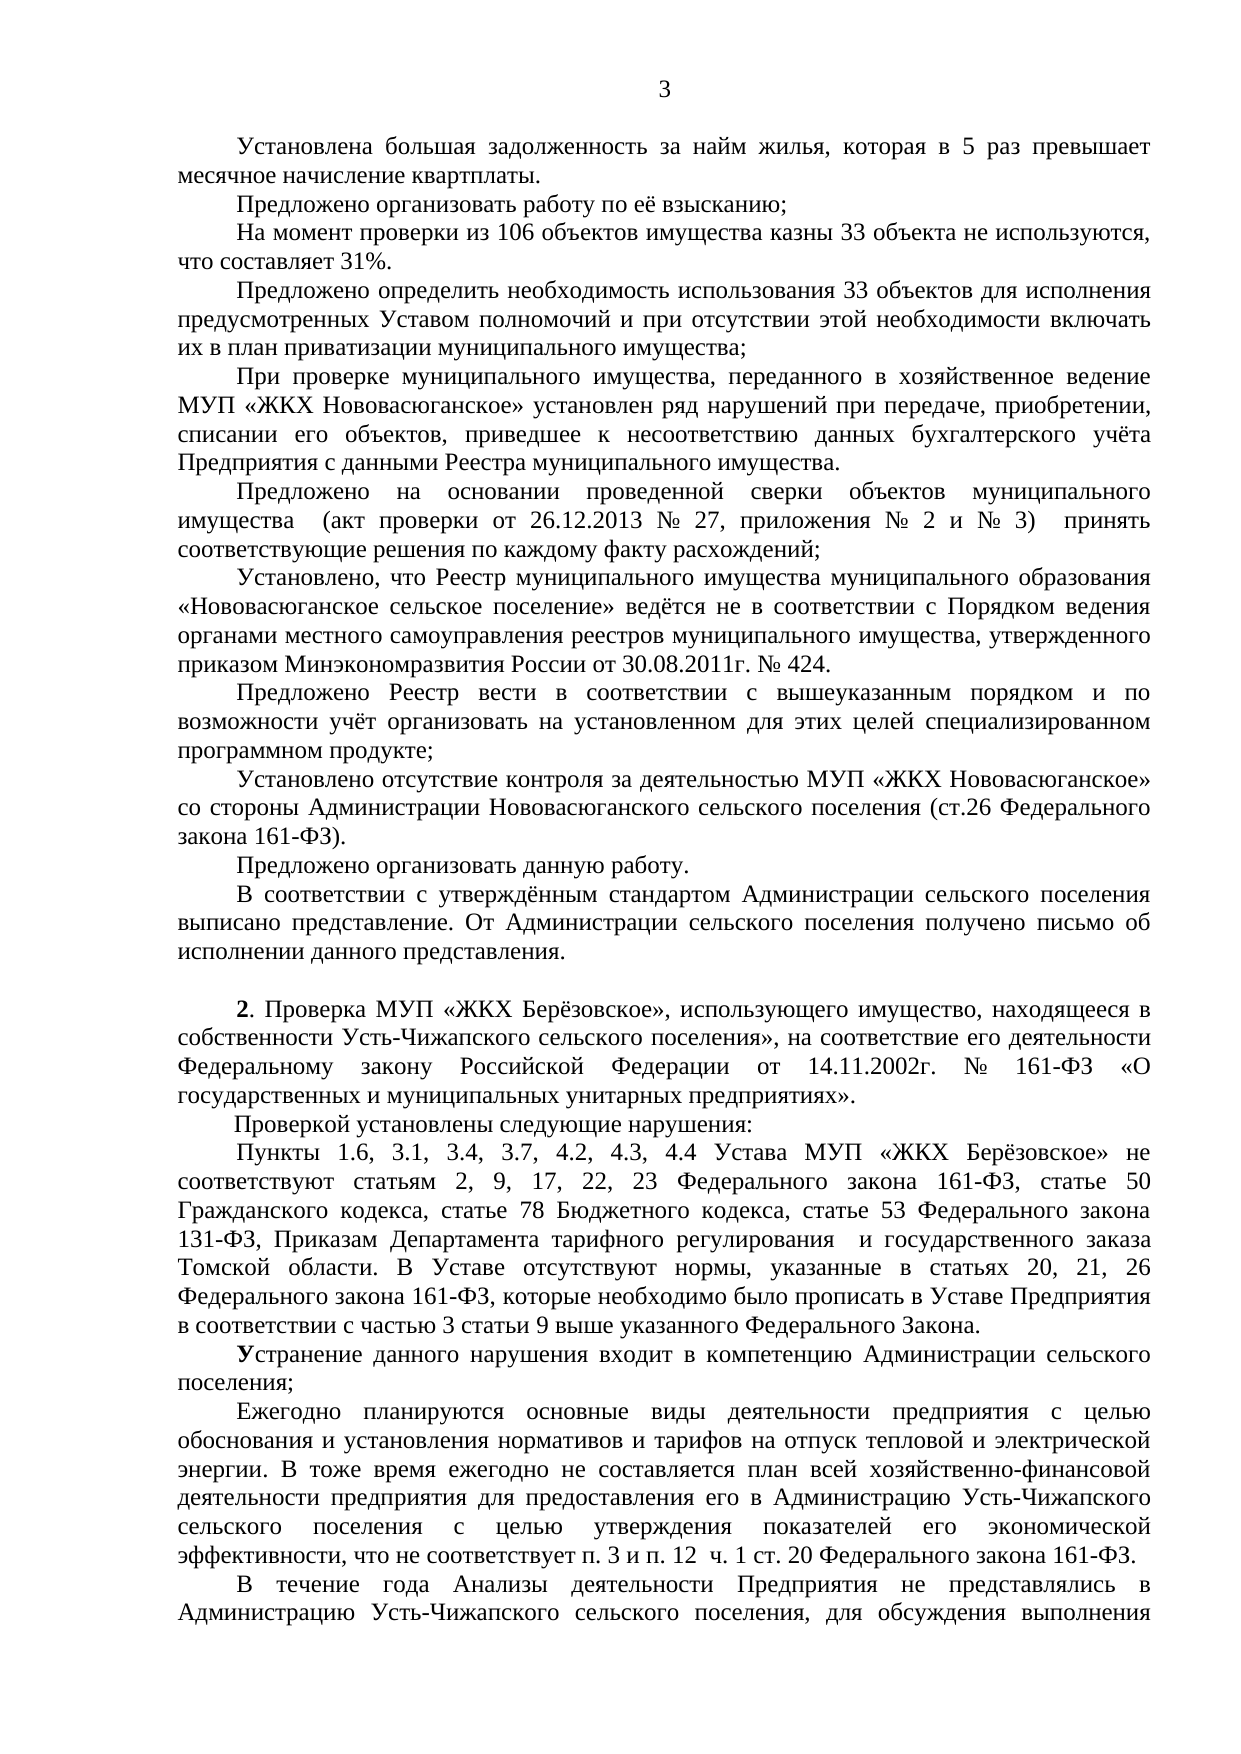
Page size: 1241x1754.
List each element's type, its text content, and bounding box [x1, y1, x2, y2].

text Проверкой установлены следующие нарушения: [177, 1109, 1152, 1137]
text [177, 1569, 1152, 1626]
text 2. Проверка МУП «ЖКХ Берёзовское», использующего имущество, находящееся в собственности Усть-Чижапского сельского поселения», на соответствие его деятельности Федеральному закону Российской Федерации от 14.11.2002г. № 161-ФЗ «О государственных и муниципальных унитарных предприятиях». [177, 994, 1152, 1109]
text Предложено организовать данную работу. [177, 850, 1152, 879]
text Установлено, что Реестр муниципального имущества муниципального образования «Нововасюганское сельское поселение» ведётся не в соответствии с Порядком ведения органами местного самоуправления реестров муниципального имущества, утвержденного приказом Минэкономразвития России от 30.08.2011г. № 424. [177, 562, 1152, 677]
text Ежегодно планируются основные виды деятельности предприятия с целью обоснования и установления нормативов и тарифов на отпуск тепловой и электрической энергии. В тоже время ежегодно не составляется план всей хозяйственно-финансовой деятельности предприятия для предоставления его в Администрацию Усть-Чижапского сельского поселения с целью утверждения показателей его экономической эффективности, что не соответствует п. 3 и п. 12 ч. 1 ст. 20 Федерального закона 161-ФЗ. [177, 1396, 1152, 1569]
text Предложено Реестр вести в соответствии с вышеуказанным порядком и по возможности учёт организовать на установленном для этих целей специализированном программном продукте; [177, 677, 1152, 764]
text Устранение данного нарушения входит в компетенцию Администрации сельского поселения; [177, 1339, 1152, 1396]
text Пункты 1.6, 3.1, 3.4, 3.7, 4.2, 4.3, 4.4 Устава МУП «ЖКХ Берёзовское» не соответствуют статьям 2, 9, 17, 22, 23 Федерального закона 161-ФЗ, статье 50 Гражданского кодекса, статье 78 Бюджетного кодекса, статье 53 Федерального закона 131-ФЗ, Приказам Департамента тарифного регулирования и государственного заказа Томской области. В Уставе отсутствуют нормы, указанные в статьях 20, 21, 26 Федерального закона 161-ФЗ, которые необходимо было прописать в Уставе Предприятия в соответствии с частью 3 статьи 9 выше указанного Федерального Закона. [177, 1137, 1152, 1339]
text Установлено отсутствие контроля за деятельностью МУП «ЖКХ Нововасюганское» со стороны Администрации Нововасюганского сельского поселения (ст.26 Федерального закона 161-ФЗ). [177, 764, 1152, 850]
text При проверке муниципального имущества, переданного в хозяйственное ведение МУП «ЖКХ Нововасюганское» установлен ряд нарушений при передаче, приобретении, списании его объектов, приведшее к несоответствию данных бухгалтерского учёта Предприятия с данными Реестра муниципального имущества. [177, 361, 1152, 476]
text В соответствии с утверждённым стандартом Администрации сельского поселения выписано представление. От Администрации сельского поселения получено письмо об исполнении данного представления. [177, 879, 1152, 965]
text На момент проверки из 106 объектов имущества казны 33 объекта не используются, что составляет 31%. [177, 217, 1152, 275]
text Предложено на основании проведенной сверки объектов муниципального имущества (акт проверки от 26.12.2013 № 27, приложения № 2 и № 3) принять соответствующие решения по каждому факту расхождений; [177, 476, 1152, 562]
text Предложено организовать работу по её взысканию; [177, 189, 1152, 217]
text Установлена большая задолженность за найм жилья, которая в 5 раз превышает месячное начисление квартплаты. [177, 131, 1152, 189]
text Предложено определить необходимость использования 33 объектов для исполнения предусмотренных Уставом полномочий и при отсутствии этой необходимости включать их в план приватизации муниципального имущества; [177, 275, 1152, 361]
